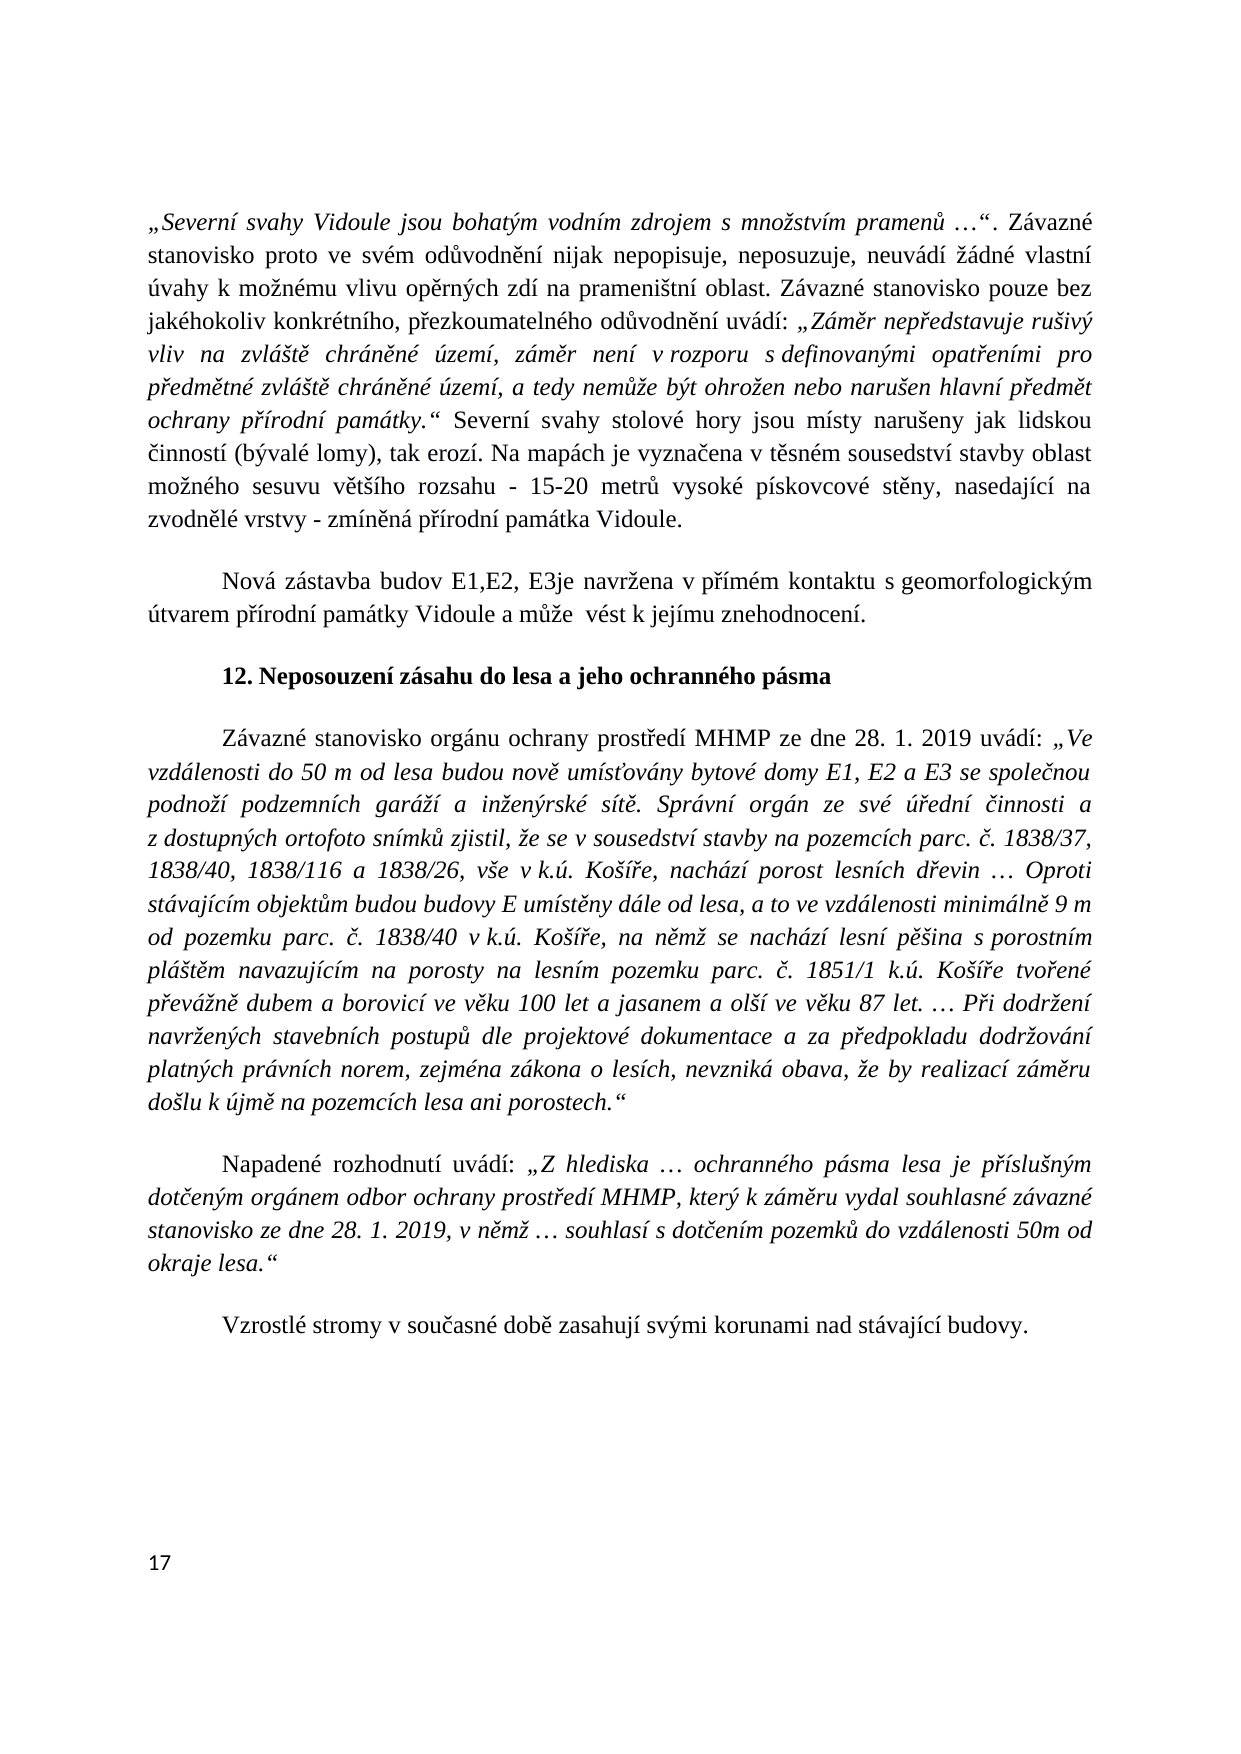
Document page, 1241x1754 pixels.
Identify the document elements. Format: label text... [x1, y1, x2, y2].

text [148, 207, 1092, 533]
subtitle Neposouzení zásahu do lesa a jeho ochranného pásma [222, 661, 1092, 690]
text Závazné stanovisko orgánu ochrany prostředí MHMP ze dne 28. 1. 2019 uvádí: „Ve vzdálenosti do 50 m od lesa budou nově umísťovány bytové domy E1, E2 a E3 se společnou podnoží podzemních garáží a inženýrské sítě. Správní orgán ze své úřední činnosti a z dostupných ortofoto snímků zjistil, že se v sousedství stavby na pozemcích parc. č. 1838/37, 1838/40, 1838/116 a 1838/26, vše v k.ú. Košíře, nachází porost lesních dřevin … Oproti stávajícím objektům budou budovy E umístěny dále od lesa, a to ve vzdálenosti minimálně 9 m od pozemku parc. č. 1838/40 v k.ú. Košíře, na němž se nachází lesní pěšina s porostním pláštěm navazujícím na porosty na lesním pozemku parc. č. 1851/1 k.ú. Košíře tvořené převážně dubem a borovicí ve věku 100 let a jasanem a olší ve věku 87 let. … Při dodržení navržených stavebních postupů dle projektové dokumentace a za předpokladu dodržování platných právních norem, zejména zákona o lesích, nevzniká obava, že by realizací záměru došlu k újmě na pozemcích lesa ani porostech.“ [148, 723, 1092, 1116]
text Vzrostlé stromy v současné době zasahují svými korunami nad stávající budovy. [148, 1310, 1092, 1339]
text Napadené rozhodnutí uvádí: „Z hlediska … ochranného pásma lesa je příslušným dotčeným orgánem odbor ochrany prostředí MHMP, který k záměru vydal souhlasné závazné stanovisko ze dne 28. 1. 2019, v němž … souhlasí s dotčením pozemků do vzdálenosti 50m od okraje lesa.“ [148, 1149, 1092, 1277]
text Nová zástavba budov E1,E2, E3je navržena v přímém kontaktu s geomorfologickým útvarem přírodní památky Vidoule a může vést k jejímu znehodnocení. [148, 566, 1092, 628]
